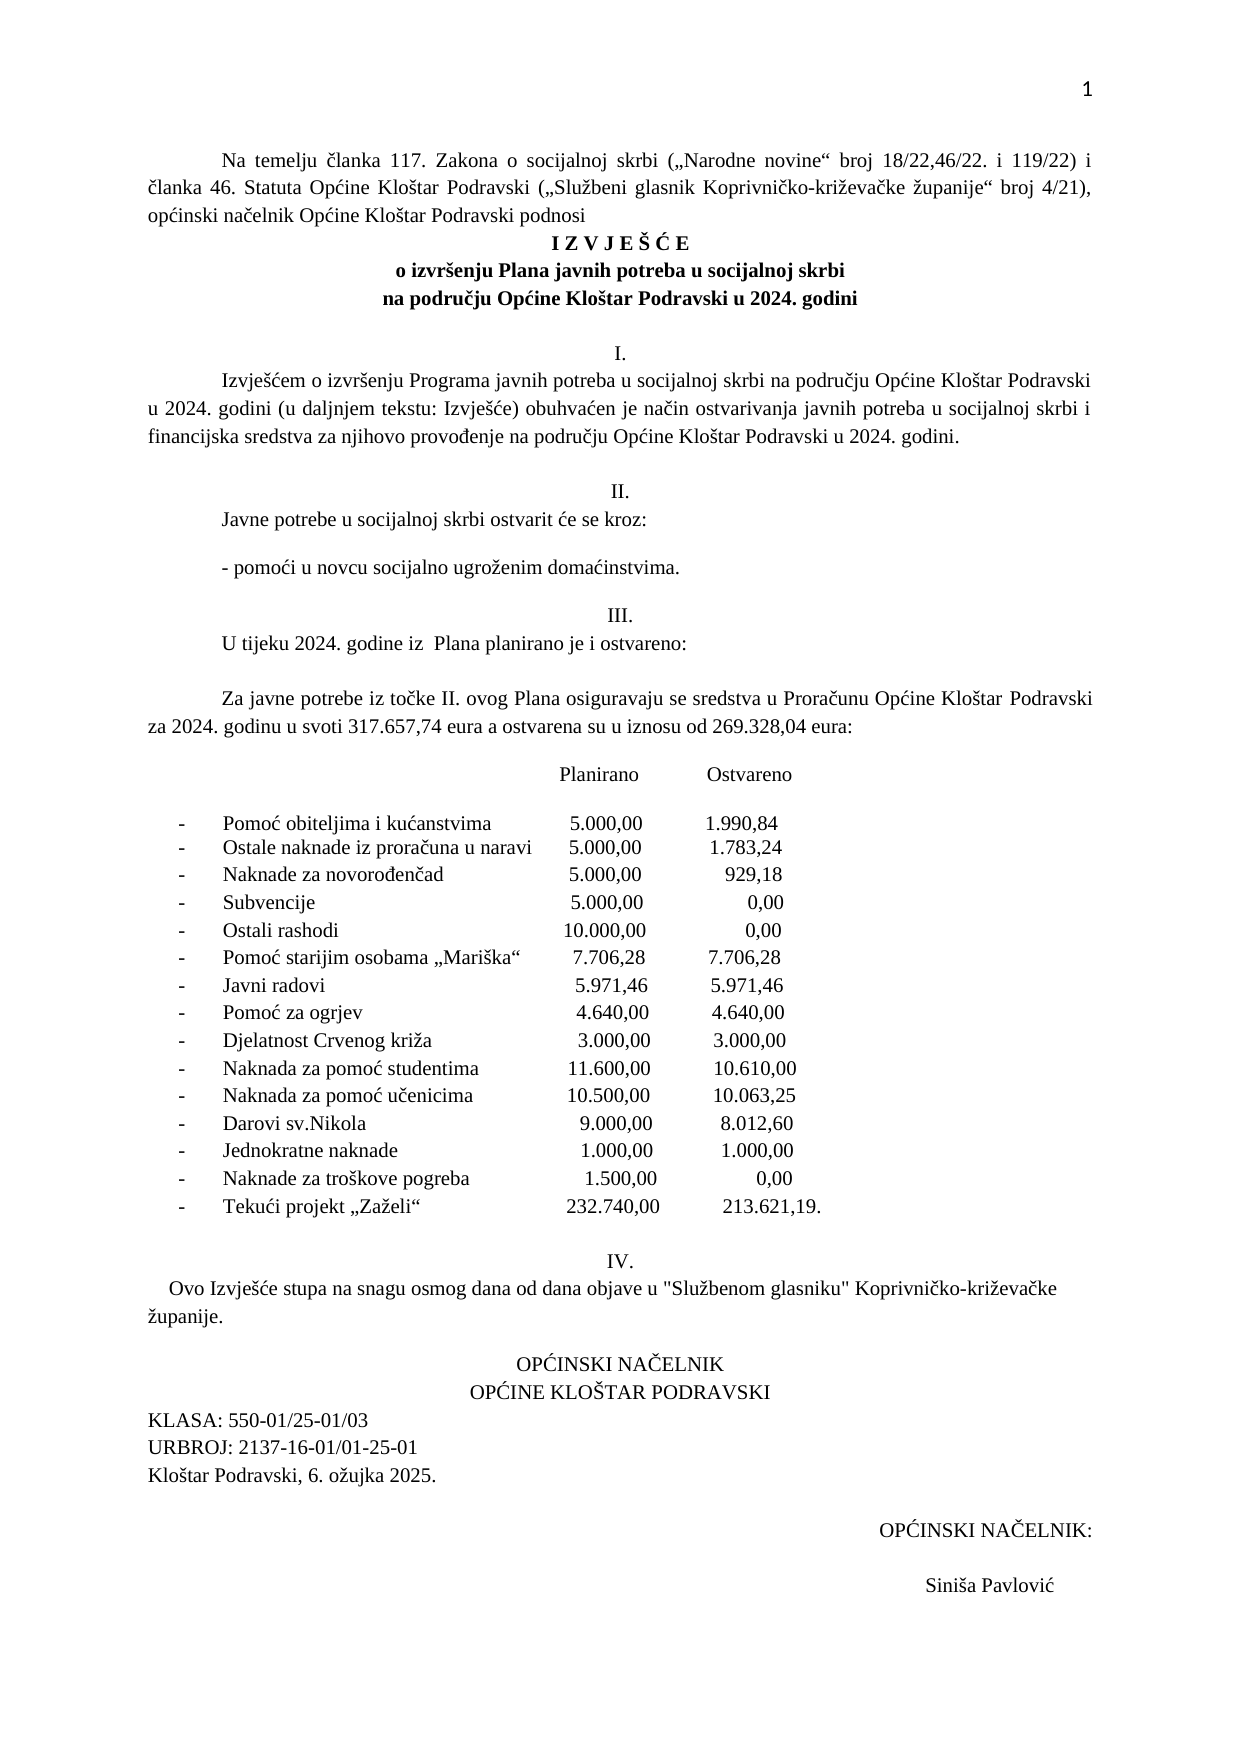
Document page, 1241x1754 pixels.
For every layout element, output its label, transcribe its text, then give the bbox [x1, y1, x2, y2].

text - pomoći u novcu socijalno ugroženim domaćinstvima. [177, 555, 1093, 579]
list Djelatnost Crvenog križa 3.000,00 3.000,00 [185, 1028, 1093, 1052]
text Kloštar Podravski, 6. ožujka 2025. [148, 1463, 1093, 1487]
text Siniša Pavlović [148, 1573, 1093, 1597]
text Na temelju članka 117. Zakona o socijalnoj skrbi („Narodne novine“ broj 18/22,46/22. i 119/22) i članka 46. Statuta Općine Kloštar Podravski („Službeni glasnik Koprivničko-križevačke županije“ broj 4/21), općinski načelnik Općine Kloštar Podravski podnosi [148, 148, 1093, 227]
text Ovo Izvješće stupa na snagu osmog dana od dana objave u "Službenom glasniku" Koprivničko-križevačke županije. [148, 1276, 1093, 1328]
text KLASA: 550-01/25-01/03 [148, 1408, 1093, 1432]
list Tekući projekt „Zaželi“ 232.740,00 213.621,19. [185, 1193, 1093, 1218]
text III. [148, 603, 1093, 627]
list Jednokratne naknade 1.000,00 1.000,00 [185, 1138, 1093, 1162]
list Subvencije 5.000,00 0,00 [185, 890, 1093, 914]
list Pomoć za ogrjev 4.640,00 4.640,00 [185, 1000, 1093, 1024]
text II. [148, 479, 1093, 503]
text na području Općine Kloštar Podravski u 2024. godini [148, 286, 1093, 310]
text Izvješćem o izvršenju Programa javnih potreba u socijalnoj skrbi na području Općine Kloštar Podravski u 2024. godini (u daljnjem tekstu: Izvješće) obuhvaćen je način ostvarivanja javnih potreba u socijalnoj skrbi i financijska sredstva za njihovo provođenje na području Općine Kloštar Podravski u 2024. godini. [148, 368, 1093, 448]
text URBROJ: 2137-16-01/01-25-01 [148, 1435, 1093, 1459]
list Ostali rashodi 10.000,00 0,00 [185, 917, 1093, 942]
text OPĆINE KLOŠTAR PODRAVSKI [148, 1380, 1093, 1404]
text Planirano Ostvareno [148, 762, 1093, 786]
text OPĆINSKI NAČELNIK [148, 1352, 1093, 1376]
list Javni radovi 5.971,46 5.971,46 [185, 973, 1093, 997]
list Darovi sv.Nikola 9.000,00 8.012,60 [185, 1111, 1093, 1135]
text OPĆINSKI NAČELNIK: [148, 1518, 1093, 1542]
list Ostale naknade iz proračuna u naravi 5.000,00 1.783,24 [185, 835, 1093, 859]
list Pomoć starijim osobama „Mariška“ 7.706,28 7.706,28 [185, 945, 1093, 969]
list Naknada za pomoć studentima 11.600,00 10.610,00 [185, 1056, 1093, 1079]
text I Z V J E Š Ć E [148, 230, 1093, 254]
list Naknade za novorođenčad 5.000,00 929,18 [185, 862, 1093, 886]
list Pomoć obiteljima i kućanstvima 5.000,00 1.990,84 [185, 811, 1093, 835]
list Naknade za troškove pogreba 1.500,00 0,00 [185, 1166, 1093, 1190]
text IV. [148, 1249, 1093, 1273]
list Naknada za pomoć učenicima 10.500,00 10.063,25 [185, 1083, 1093, 1107]
text I. [148, 341, 1093, 365]
text o izvršenju Plana javnih potreba u socijalnoj skrbi [148, 258, 1093, 282]
text U tijeku 2024. godine iz Plana planirano je i ostvareno: [148, 631, 1093, 655]
text Javne potrebe u socijalnoj skrbi ostvarit će se kroz: [177, 506, 1093, 531]
text Za javne potrebe iz točke II. ovog Plana osiguravaju se sredstva u Proračunu Općine Kloštar Podravski za 2024. godinu u svoti 317.657,74 eura a ostvarena su u iznosu od 269.328,04 eura: [148, 686, 1093, 738]
